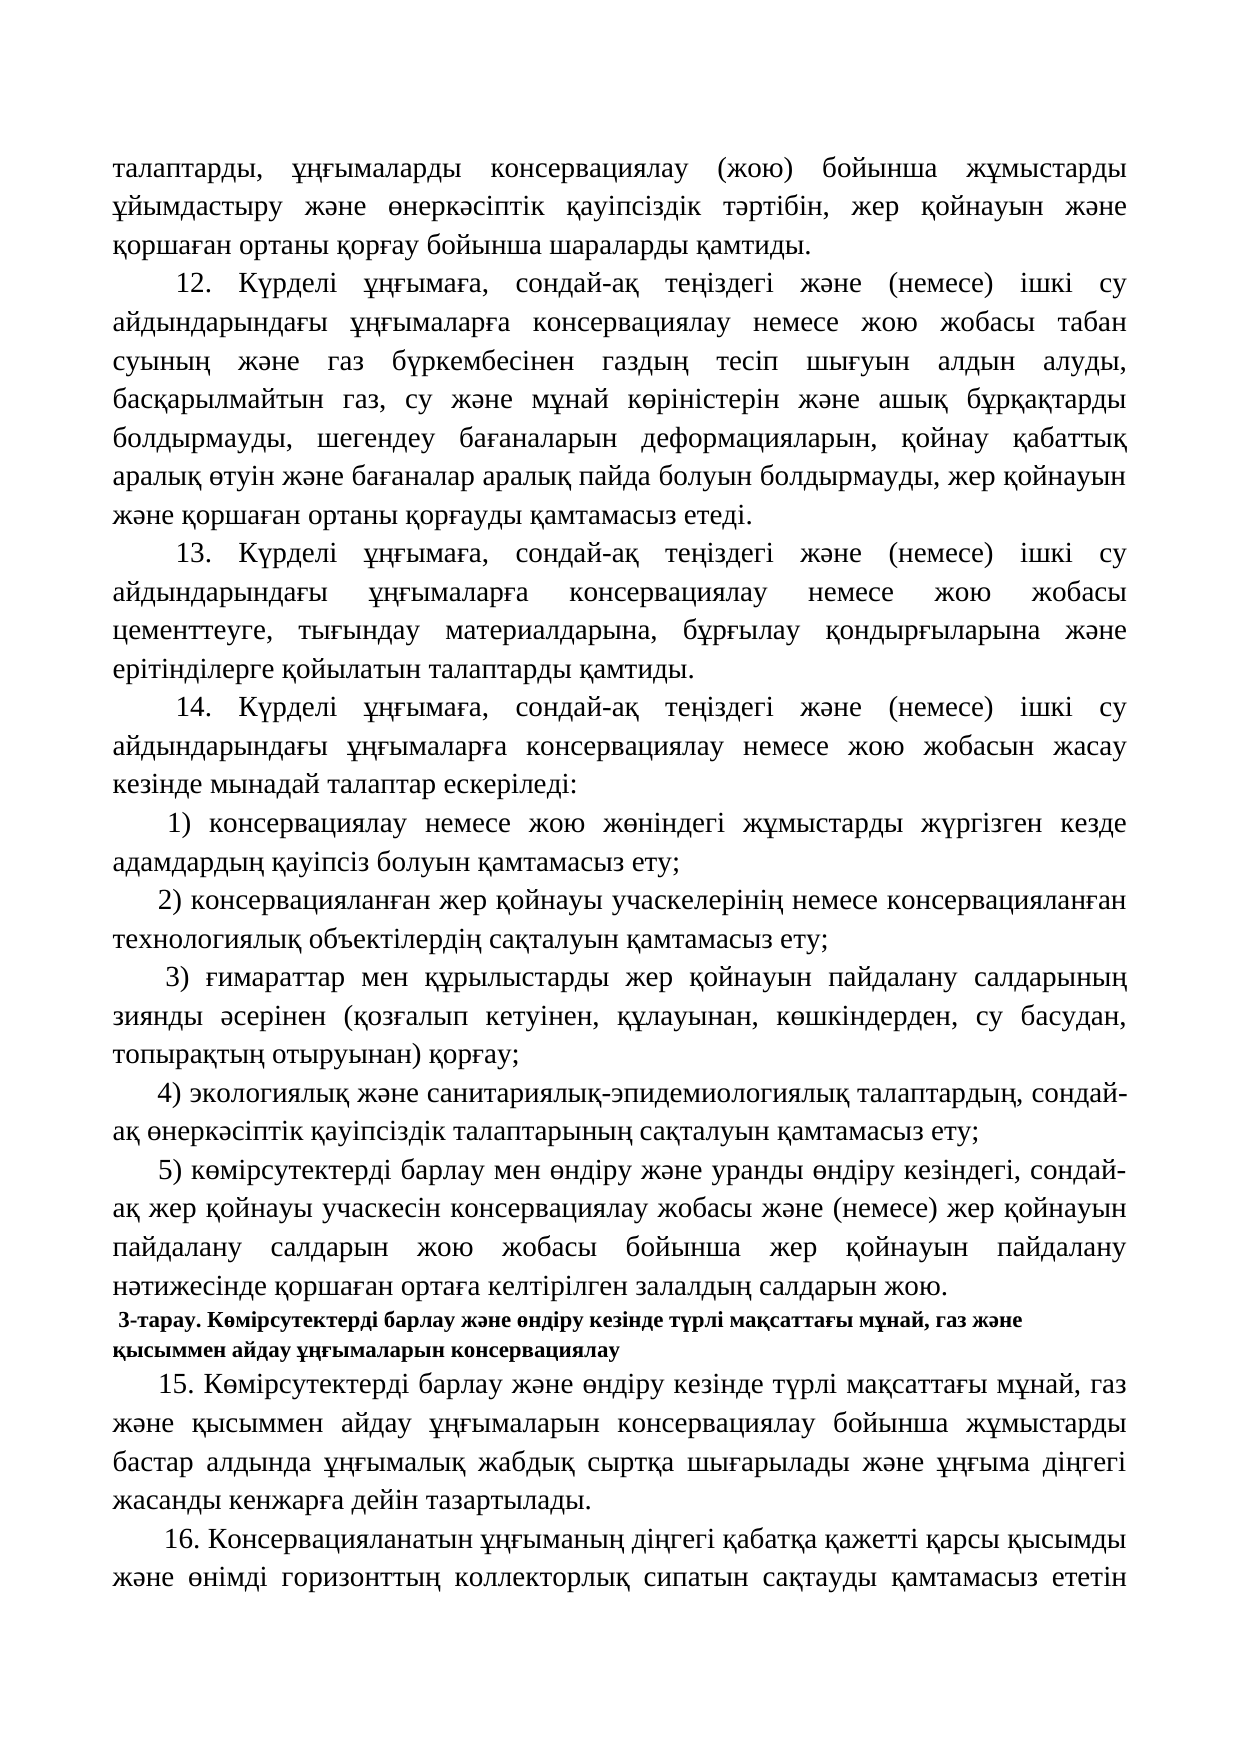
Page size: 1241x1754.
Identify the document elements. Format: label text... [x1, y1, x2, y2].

text 15. Көмірсутектерді барлау және өндіру кезiнде түрлi мақсаттағы мұнай, газ және қысыммен айдау ұңғымаларын консервациялау бойынша жұмыстарды бастар алдында ұңғымалық жабдық сыртқа шығарылады және ұңғыма діңгегі жасанды кенжарға дейін тазартылады. [112, 1367, 1128, 1516]
text 12. Күрделі ұңғымаға, сондай-ақ теңіздегі және (немесе) ішкі су айдындарындағы ұңғымаларға консервациялау немесе жою жобасы табан суының және газ бүркембесінен газдың тесіп шығуын алдын алуды, басқарылмайтын газ, су және мұнай көріністерін және ашық бұрқақтарды болдырмауды, шегендеу бағаналарын деформацияларын, қойнау қабаттық аралық өтуін және бағаналар аралық пайда болуын болдырмауды, жер қойнауын және қоршаған ортаны қорғауды қамтамасыз етеді. [112, 266, 1128, 530]
text 14. Күрделі ұңғымаға, сондай-ақ теңіздегі және (немесе) ішкі су айдындарындағы ұңғымаларға консервациялау немесе жою жобасын жасау кезінде мынадай талаптар ескеріледі: [112, 689, 1128, 800]
text 5) көмірсутектерді барлау мен өндіру және уранды өндіру кезіндегі, сондай-ақ жер қойнауы учаскесін консервациялау жобасы және (немесе) жер қойнауын пайдалану салдарын жою жобасы бойынша жер қойнауын пайдалану нәтижесінде қоршаған ортаға келтірілген залалдың салдарын жою. [112, 1152, 1128, 1301]
text 3-тарау. Көмірсутектерді барлау және өндіру кезiнде түрлi мақсаттағы мұнай, газ және қысыммен айдау ұңғымаларын консервациялау [112, 1306, 1128, 1363]
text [112, 150, 1128, 261]
text 4) экологиялық және санитариялық-эпидемиологиялық талаптардың, сондай-ақ өнеркәсіптік қауіпсіздік талаптарының сақталуын қамтамасыз ету; [112, 1075, 1128, 1147]
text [112, 1521, 1128, 1593]
text 13. Күрделі ұңғымаға, сондай-ақ теңіздегі және (немесе) ішкі су айдындарындағы ұңғымаларға консервациялау немесе жою жобасы цементтеуге, тығындау материалдарына, бұрғылау қондырғыларына және ерітінділерге қойылатын талаптарды қамтиды. [112, 535, 1128, 684]
text 1) консервациялау немесе жою жөніндегі жұмыстарды жүргізген кезде адамдардың қауіпсіз болуын қамтамасыз ету; [112, 805, 1128, 877]
text 3) ғимараттар мен құрылыстарды жер қойнауын пайдалану салдарының зиянды әсерінен (қозғалып кетуінен, құлауынан, көшкіндерден, су басудан, топырақтың отыруынан) қорғау; [112, 959, 1128, 1070]
text 2) консервацияланған жер қойнауы учаскелерінің немесе консервацияланған технологиялық объектілердің сақталуын қамтамасыз ету; [112, 882, 1128, 954]
